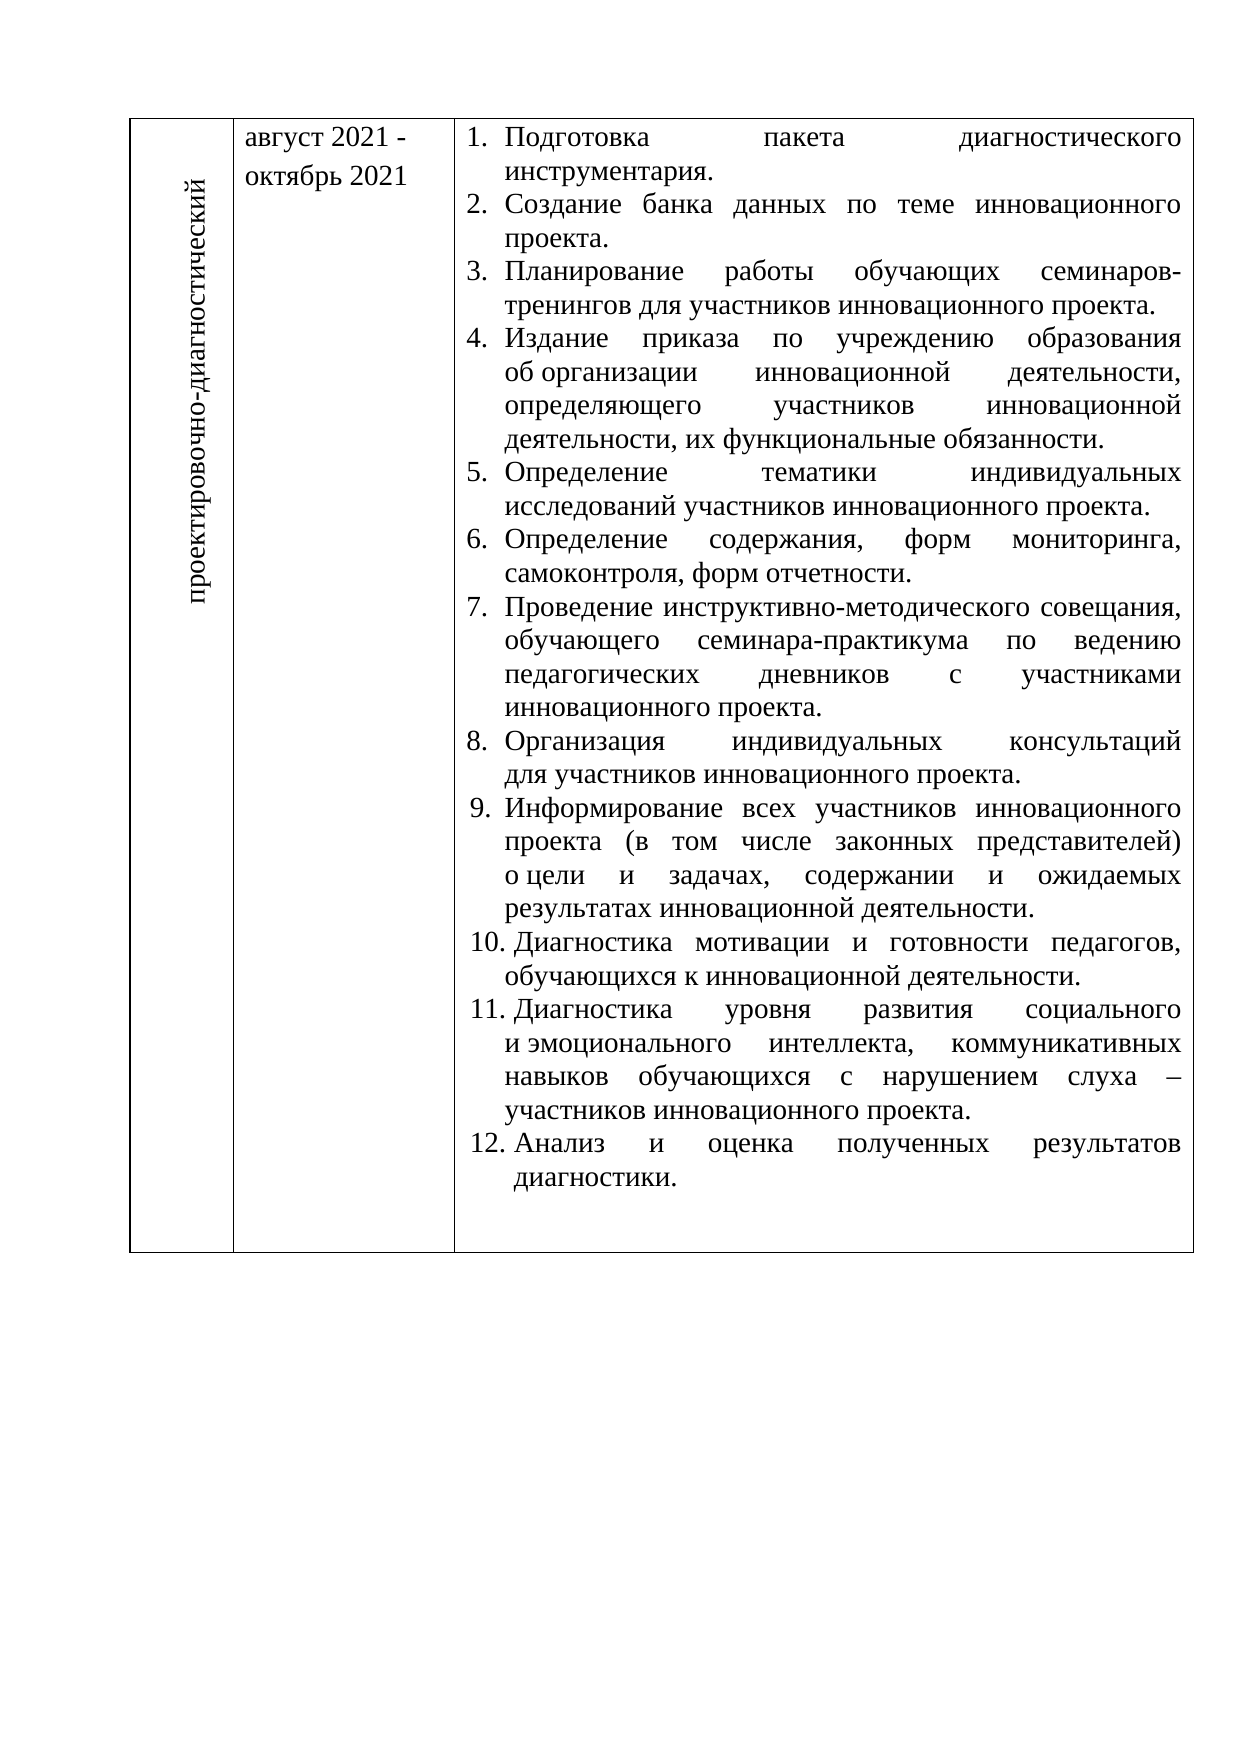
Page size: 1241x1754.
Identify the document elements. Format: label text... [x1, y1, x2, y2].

table_cell август 2021 - октябрь 2021 [234, 119, 454, 1252]
table_cell Подготовка пакета диагностического инструментария. Создание банка данных по теме инновационного проекта. Планирование работы обучающих семинаров-тренингов для участников инновационного проекта. Издание приказа по учреждению образования об организации инновационной деятельности, определяющего участников инновационной деятельности, их функциональные обязанности. Определение тематики индивидуальных исследований участников инновационного проекта. Определение содержания, форм мониторинга, самоконтроля, форм отчетности. Проведение инструктивно-методического совещания, обучающего семинара-практикума по ведению педагогических дневников с участниками инновационного проекта. Организация индивидуальных консультаций для участников инновационного проекта. Информирование всех участников инновационного проекта (в том числе законных представителей) о цели и задачах, содержании и ожидаемых результатах инновационной деятельности. Диагностика мотивации и готовности педагогов, обучающихся к инновационной деятельности. Диагностика уровня развития социального и эмоционального интеллекта, коммуникативных навыков обучающихся с нарушением слуха – участников инновационного проекта. Анализ и оценка полученных результатов диагностики. [455, 119, 1193, 1252]
table_cell проектировочно-диагностический екк [131, 119, 233, 1252]
